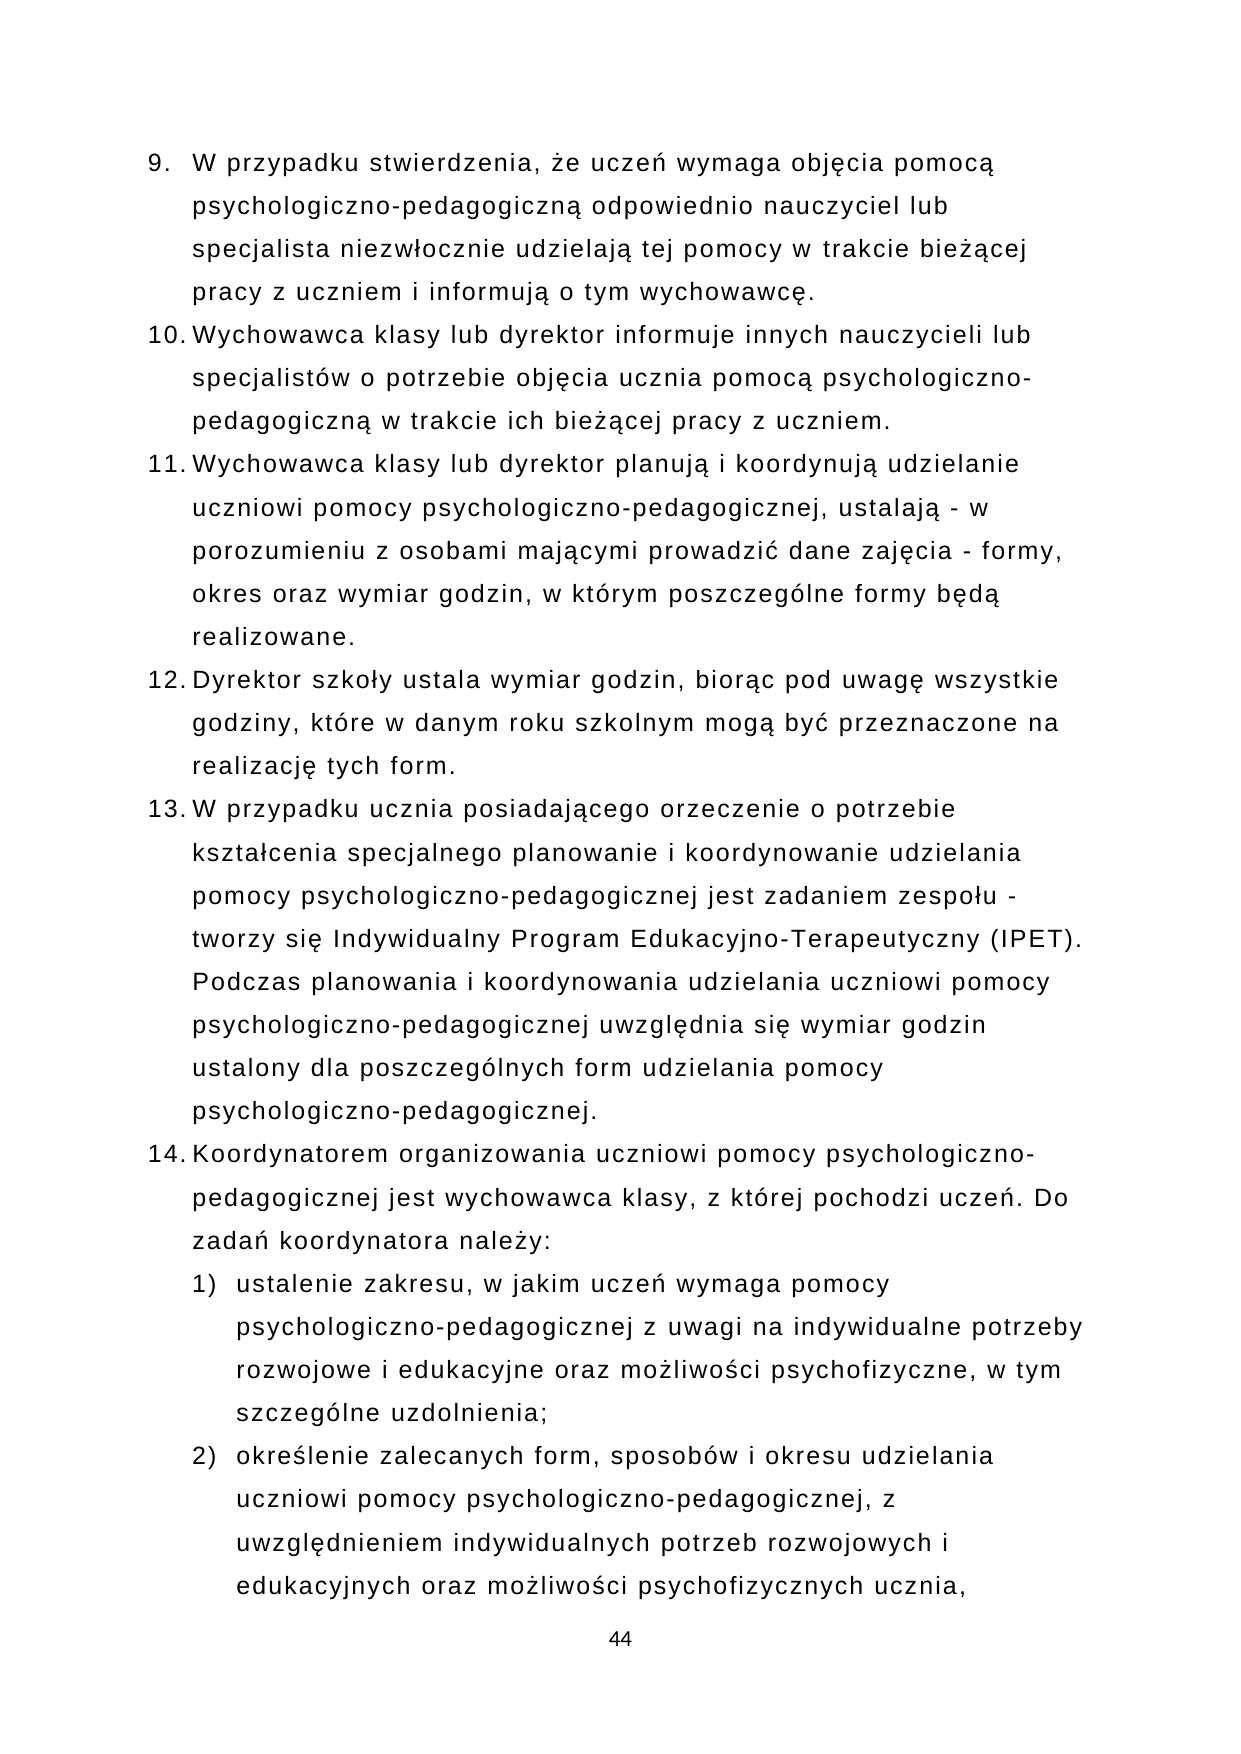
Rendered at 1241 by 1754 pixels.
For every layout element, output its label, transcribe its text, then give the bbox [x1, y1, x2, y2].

list W przypadku stwierdzenia, że uczeń wymaga objęcia pomocą psychologiczno-pedagogiczną odpowiednio nauczyciel lub specjalista niezwłocznie udzielają tej pomocy w trakcie bieżącej pracy z uczniem i informują o tym wychowawcę. [148, 148, 1093, 306]
list ustalenie zakresu, w jakim uczeń wymaga pomocy psychologiczno-pedagogicznej z uwagi na indywidualne potrzeby rozwojowe i edukacyjne oraz możliwości psychofizyczne, w tym szczególne uzdolnienia; [192, 1269, 1093, 1427]
list W przypadku ucznia posiadającego orzeczenie o potrzebie kształcenia specjalnego planowanie i koordynowanie udzielania pomocy psychologiczno-pedagogicznej jest zadaniem zespołu - tworzy się Indywidualny Program Edukacyjno-Terapeutyczny (IPET). Podczas planowania i koordynowania udzielania uczniowi pomocy psychologiczno-pedagogicznej uwzględnia się wymiar godzin ustalony dla poszczególnych form udzielania pomocy psychologiczno-pedagogicznej. [148, 794, 1093, 1125]
list Koordynatorem organizowania uczniowi pomocy psychologiczno-pedagogicznej jest wychowawca klasy, z której pochodzi uczeń. Do zadań koordynatora należy: [148, 1139, 1093, 1254]
list Dyrektor szkoły ustala wymiar godzin, biorąc pod uwagę wszystkie godziny, które w danym roku szkolnym mogą być przeznaczone na realizację tych form. [148, 665, 1093, 780]
list Wychowawca klasy lub dyrektor planują i koordynują udzielanie uczniowi pomocy psychologiczno-pedagogicznej, ustalają - w porozumieniu z osobami mającymi prowadzić dane zajęcia - formy, okres oraz wymiar godzin, w którym poszczególne formy będą realizowane. [148, 449, 1093, 651]
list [192, 1441, 1093, 1599]
list Wychowawca klasy lub dyrektor informuje innych nauczycieli lub specjalistów o potrzebie objęcia ucznia pomocą psychologiczno-pedagogiczną w trakcie ich bieżącej pracy z uczniem. [148, 320, 1093, 435]
